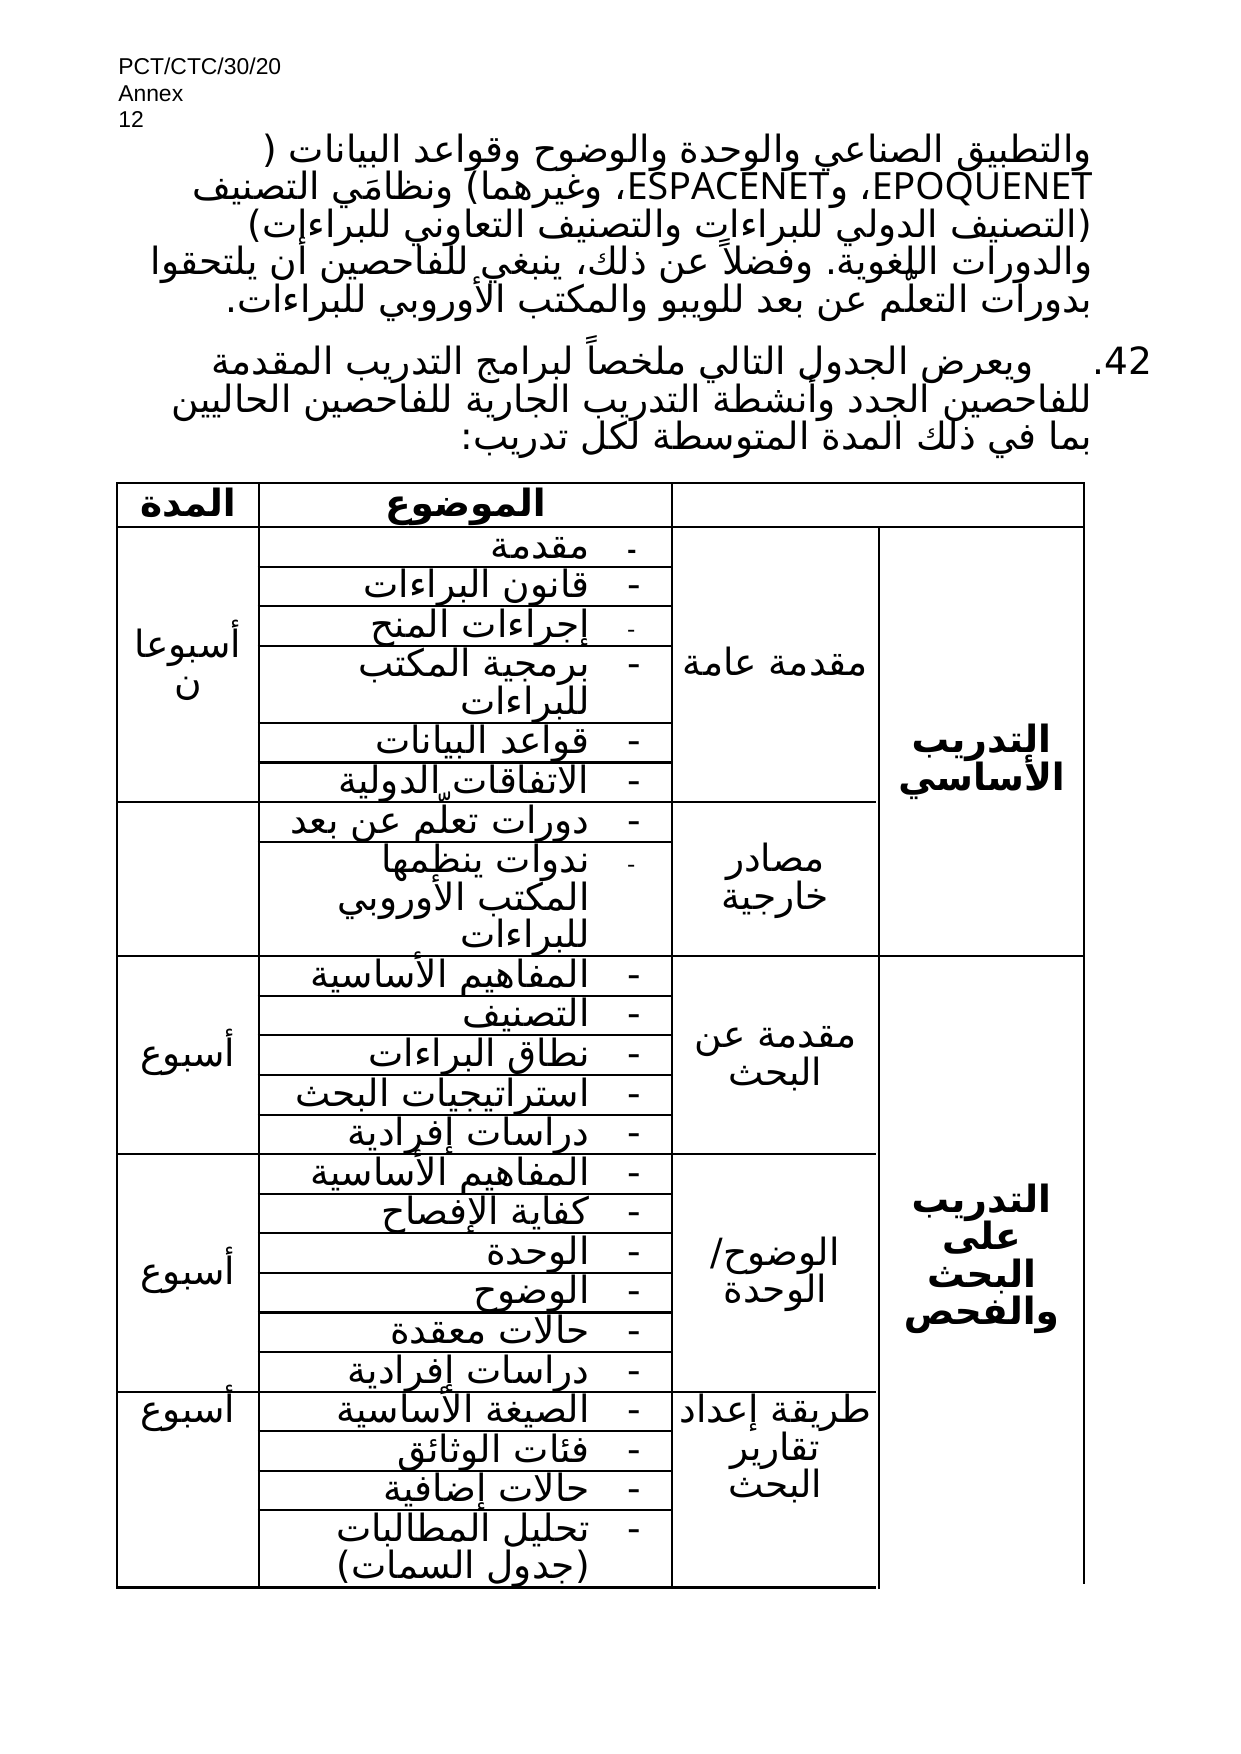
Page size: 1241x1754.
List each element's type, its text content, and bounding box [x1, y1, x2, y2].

table_cell دورات تعلّم عن بعد [260, 803, 671, 841]
table_cell أسبوع [118, 1393, 258, 1586]
table_cell قانون البراءات [444, 568, 671, 605]
table_cell تحليل المطالبات (جدول السمات) [260, 1511, 671, 1586]
table_cell التدريب على البحث والفحص [880, 957, 1084, 1586]
table_cell حالات معقدة [260, 1314, 671, 1351]
table_cell فئات الوثائق [260, 1432, 671, 1470]
table_cell قواعد البيانات [260, 724, 671, 761]
table_cell الوحدة [260, 1234, 671, 1272]
table_cell أسبوعان [118, 528, 258, 801]
table_cell طريقة إعداد تقارير البحث [673, 1391, 878, 1586]
table_cell الاتفاقات الدولية [260, 764, 671, 801]
table_cell مقدمة عن البحث [673, 957, 878, 1153]
table_cell كفاية الإفصاح [260, 1195, 671, 1232]
table_cell دراسات إفرادية [260, 1116, 671, 1153]
list ويعرض الجدول التالي ملخصاً لبرامج التدريب المقدمة للفاحصين الجدد وأنشطة التدريب الجارية للفاحصين الحاليين بما في ذلك المدة المتوسطة لكل تدريب: [118, 345, 1092, 457]
table_cell استراتيجيات البحث [260, 1076, 671, 1113]
table_cell إجراءات المنح [260, 607, 671, 645]
table_cell مقدمة عامة [673, 528, 878, 801]
table_cell مصادر خارجية [673, 801, 878, 955]
table_header المدة [118, 484, 258, 526]
table_cell الوضوح/الوحدة [673, 1153, 878, 1391]
table_cell حالات إضافية [260, 1472, 671, 1509]
table_cell التصنيف [260, 997, 671, 1034]
table_cell أسبوع [118, 957, 258, 1153]
table_cell الصيغة الأساسية [260, 1393, 671, 1430]
table_cell الوضوح [557, 1274, 671, 1311]
table_cell دراسات إفرادية [260, 1353, 671, 1391]
table_cell المفاهيم الأساسية [260, 957, 671, 995]
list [118, 132, 1092, 320]
table_cell برمجية المكتب للبراءات [260, 647, 671, 722]
table_cell التدريب الأساسي [880, 528, 1083, 955]
table_cell [118, 803, 258, 955]
table_cell ندوات ينظمها المكتب الأوروبي للبراءات [260, 843, 671, 955]
table_cell نطاق البراءات [260, 1036, 671, 1074]
table_header [673, 484, 1083, 526]
table_header الموضوع [260, 484, 671, 526]
table_cell قانون البراءات [260, 568, 474, 605]
table_cell الوضوح [260, 1274, 572, 1311]
table_cell مقدمة [260, 528, 671, 566]
table_cell أسبوع [118, 1155, 258, 1391]
table_cell المفاهيم الأساسية [260, 1155, 671, 1193]
